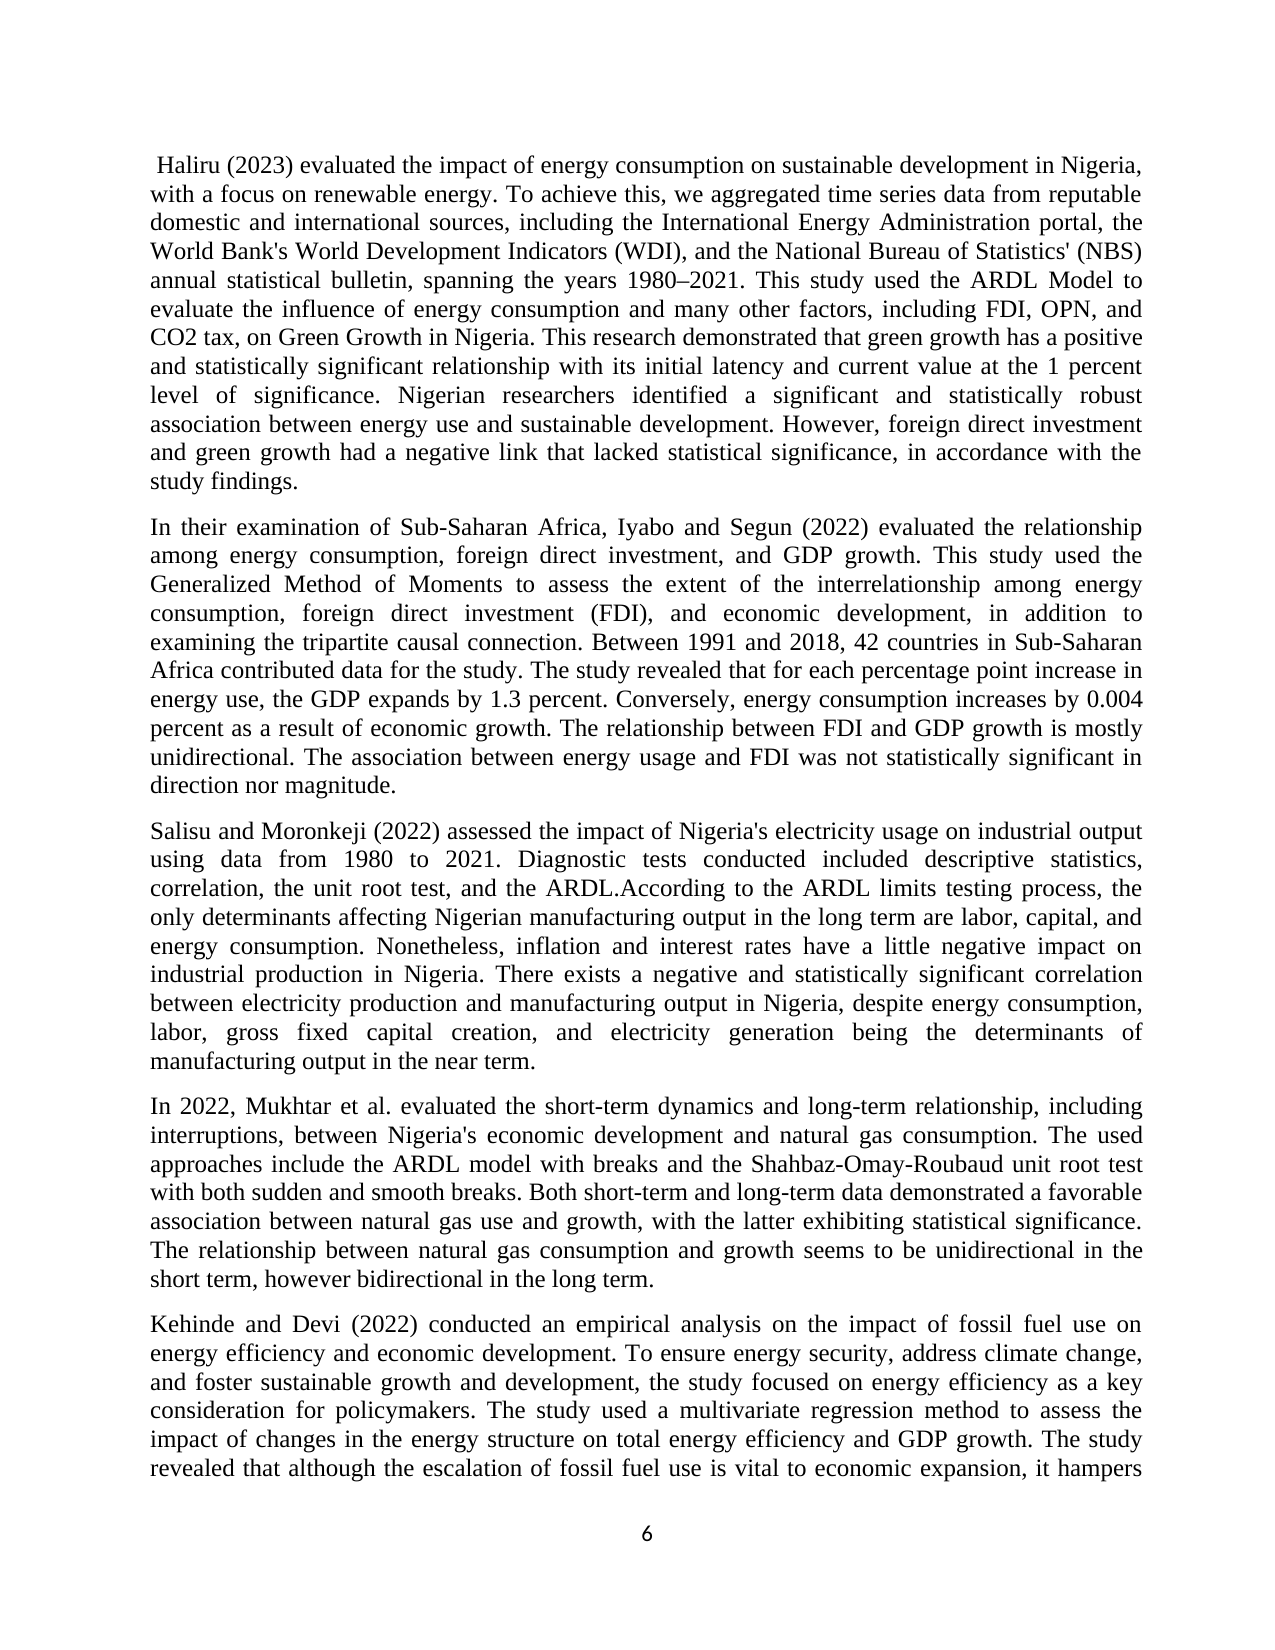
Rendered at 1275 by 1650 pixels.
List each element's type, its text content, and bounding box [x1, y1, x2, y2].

text In their examination of Sub-Saharan Africa, Iyabo and Segun (2022) evaluated the relationship among energy consumption, foreign direct investment, and GDP growth. This study used the Generalized Method of Moments to assess the extent of the interrelationship among energy consumption, foreign direct investment (FDI), and economic development, in addition to examining the tripartite causal connection. Between 1991 and 2018, 42 countries in Sub-Saharan Africa contributed data for the study. The study revealed that for each percentage point increase in energy use, the GDP expands by 1.3 percent. Conversely, energy consumption increases by 0.004 percent as a result of economic growth. The relationship between FDI and GDP growth is mostly unidirectional. The association between energy usage and FDI was not statistically significant in direction nor magnitude. [150, 512, 1144, 799]
text Salisu and Moronkeji (2022) assessed the impact of Nigeria's electricity usage on industrial output using data from 1980 to 2021. Diagnostic tests conducted included descriptive statistics, correlation, the unit root test, and the ARDL.According to the ARDL limits testing process, the only determinants affecting Nigerian manufacturing output in the long term are labor, capital, and energy consumption. Nonetheless, inflation and interest rates have a little negative impact on industrial production in Nigeria. There exists a negative and statistically significant correlation between electricity production and manufacturing output in Nigeria, despite energy consumption, labor, gross fixed capital creation, and electricity generation being the determinants of manufacturing output in the near term. [150, 816, 1144, 1074]
text In 2022, Mukhtar et al. evaluated the short-term dynamics and long-term relationship, including interruptions, between Nigeria's economic development and natural gas consumption. The used approaches include the ARDL model with breaks and the Shahbaz-Omay-Roubaud unit root test with both sudden and smooth breaks. Both short-term and long-term data demonstrated a favorable association between natural gas use and growth, with the latter exhibiting statistical significance. The relationship between natural gas consumption and growth seems to be unidirectional in the short term, however bidirectional in the long term. [150, 1091, 1144, 1292]
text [150, 1309, 1144, 1482]
text Haliru (2023) evaluated the impact of energy consumption on sustainable development in Nigeria, with a focus on renewable energy. To achieve this, we aggregated time series data from reputable domestic and international sources, including the International Energy Administration portal, the World Bank's World Development Indicators (WDI), and the National Bureau of Statistics' (NBS) annual statistical bulletin, spanning the years 1980–2021. This study used the ARDL Model to evaluate the influence of energy consumption and many other factors, including FDI, OPN, and CO2 tax, on Green Growth in Nigeria. This research demonstrated that green growth has a positive and statistically significant relationship with its initial latency and current value at the 1 percent level of significance. Nigerian researchers identified a significant and statistically robust association between energy use and sustainable development. However, foreign direct investment and green growth had a negative link that lacked statistical significance, in accordance with the study findings. [150, 150, 1144, 495]
